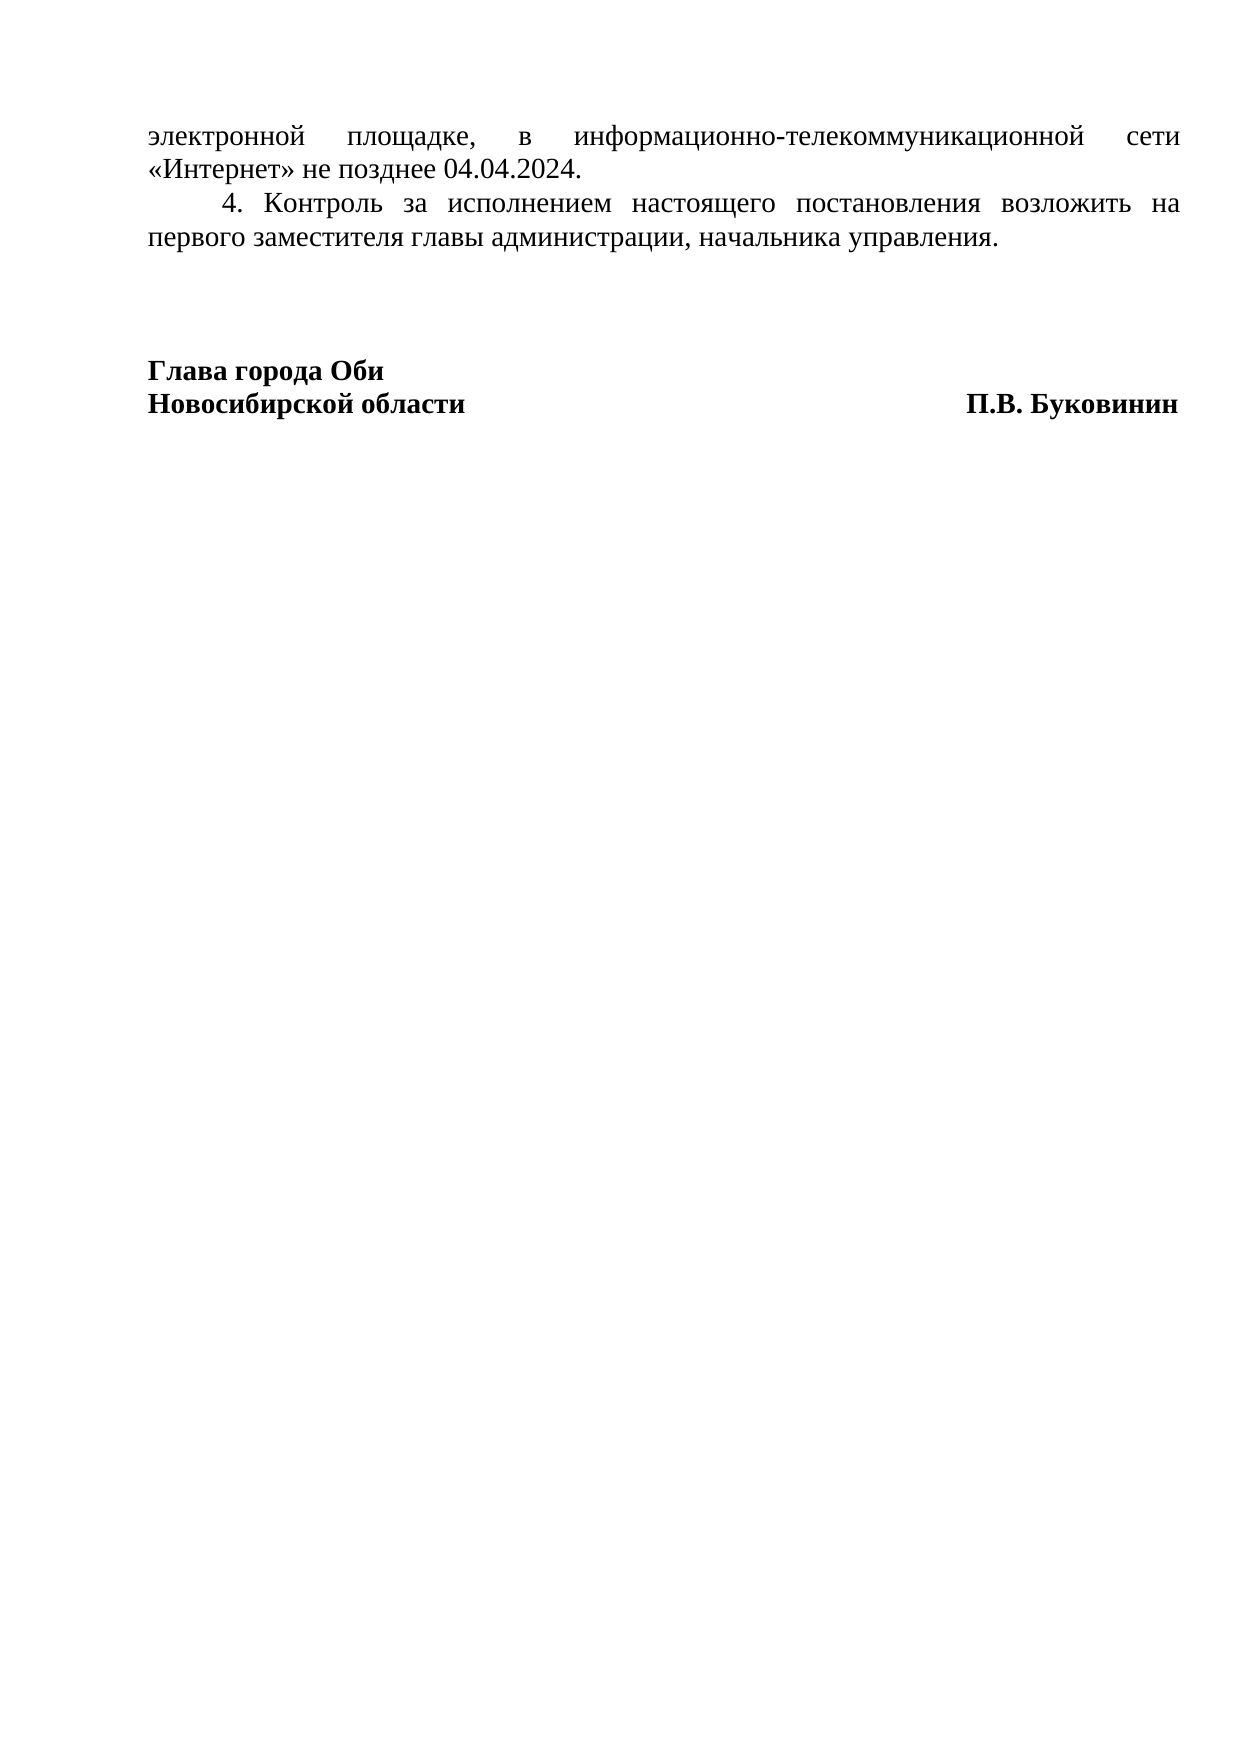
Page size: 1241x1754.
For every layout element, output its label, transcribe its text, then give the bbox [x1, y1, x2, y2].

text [148, 118, 1181, 185]
text 4. Контроль за исполнением настоящего постановления возложить на первого заместителя главы администрации, начальника управления. [148, 185, 1181, 252]
text Глава города Оби [148, 353, 1181, 386]
text Новосибирской области П.В. Буковинин [148, 386, 1181, 420]
